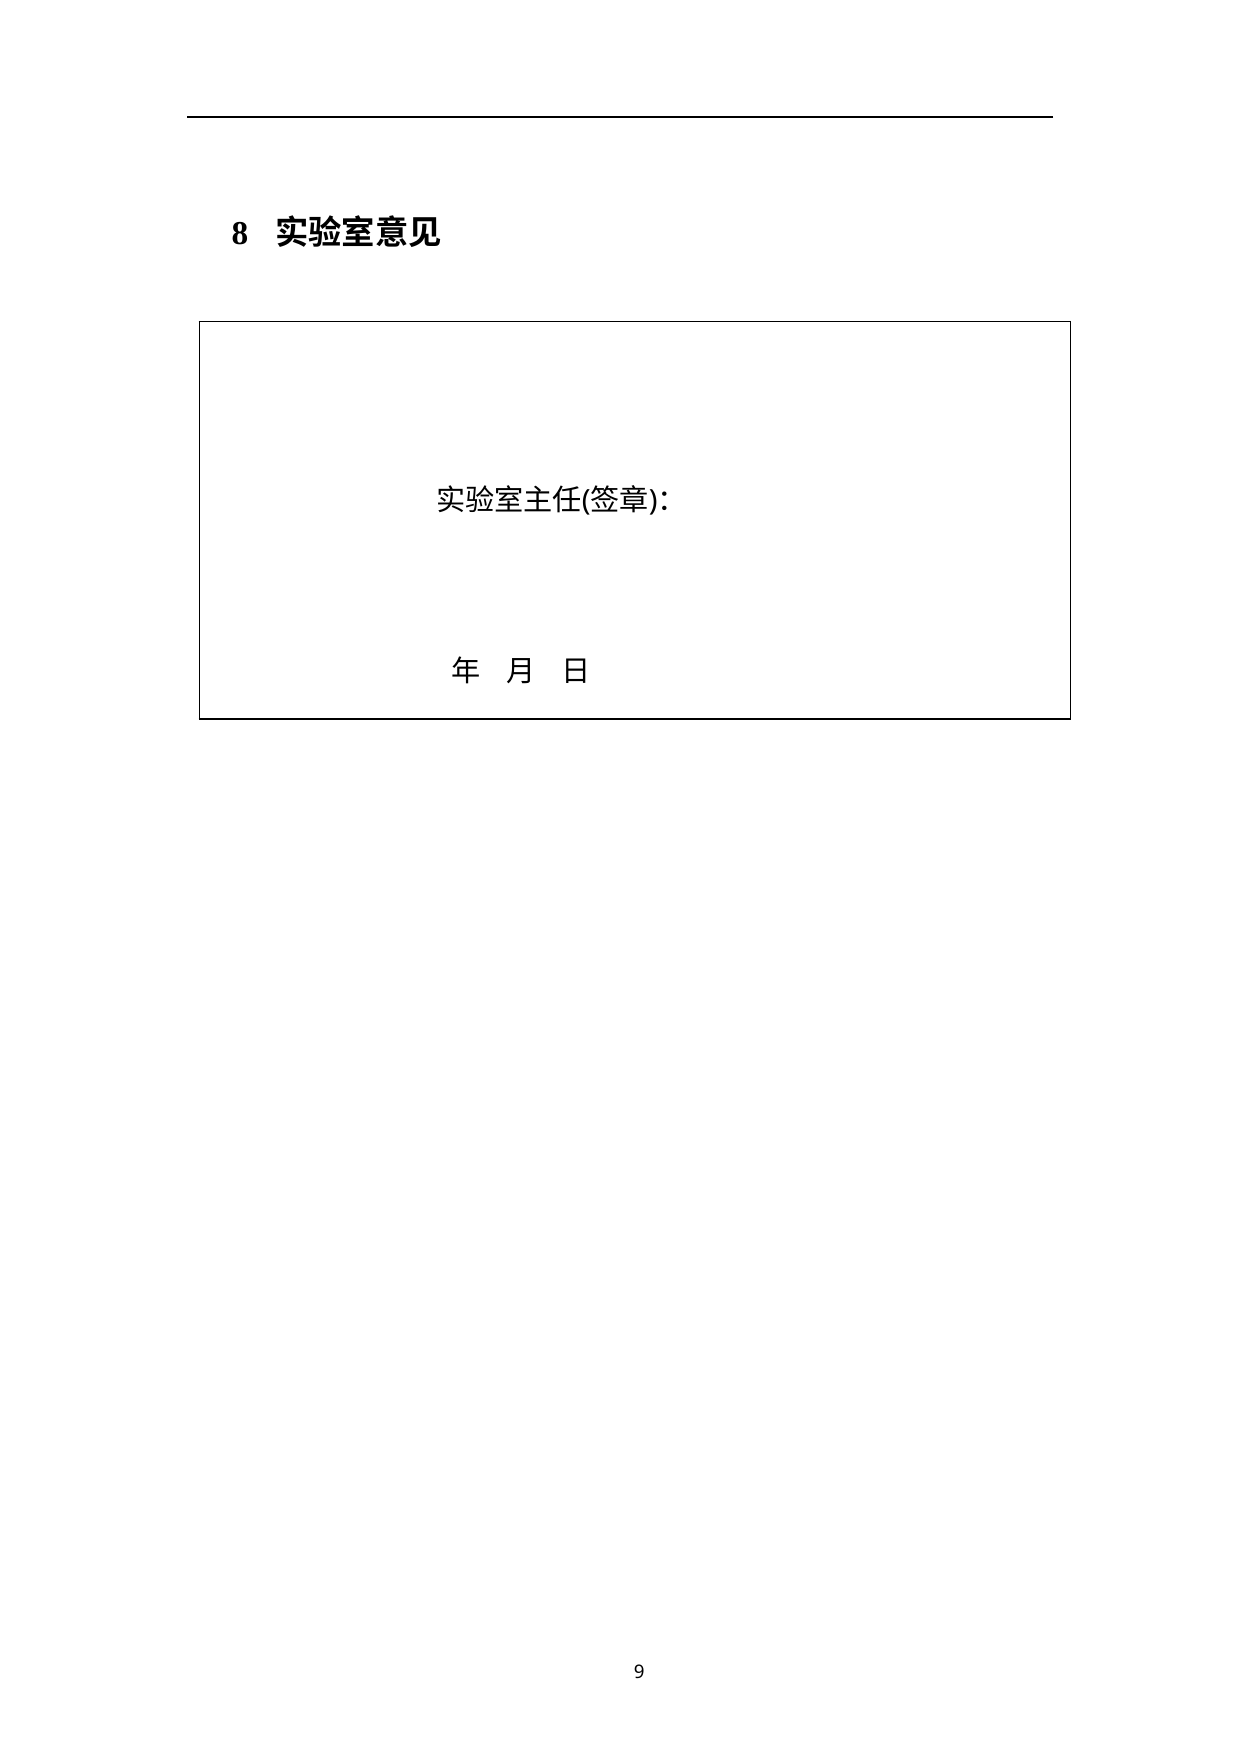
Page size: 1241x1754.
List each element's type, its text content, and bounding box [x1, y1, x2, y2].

subtitle 实验室意见 [231, 197, 1053, 262]
table_header 实验室主任(签章)： 年 月 日 [200, 322, 1070, 718]
